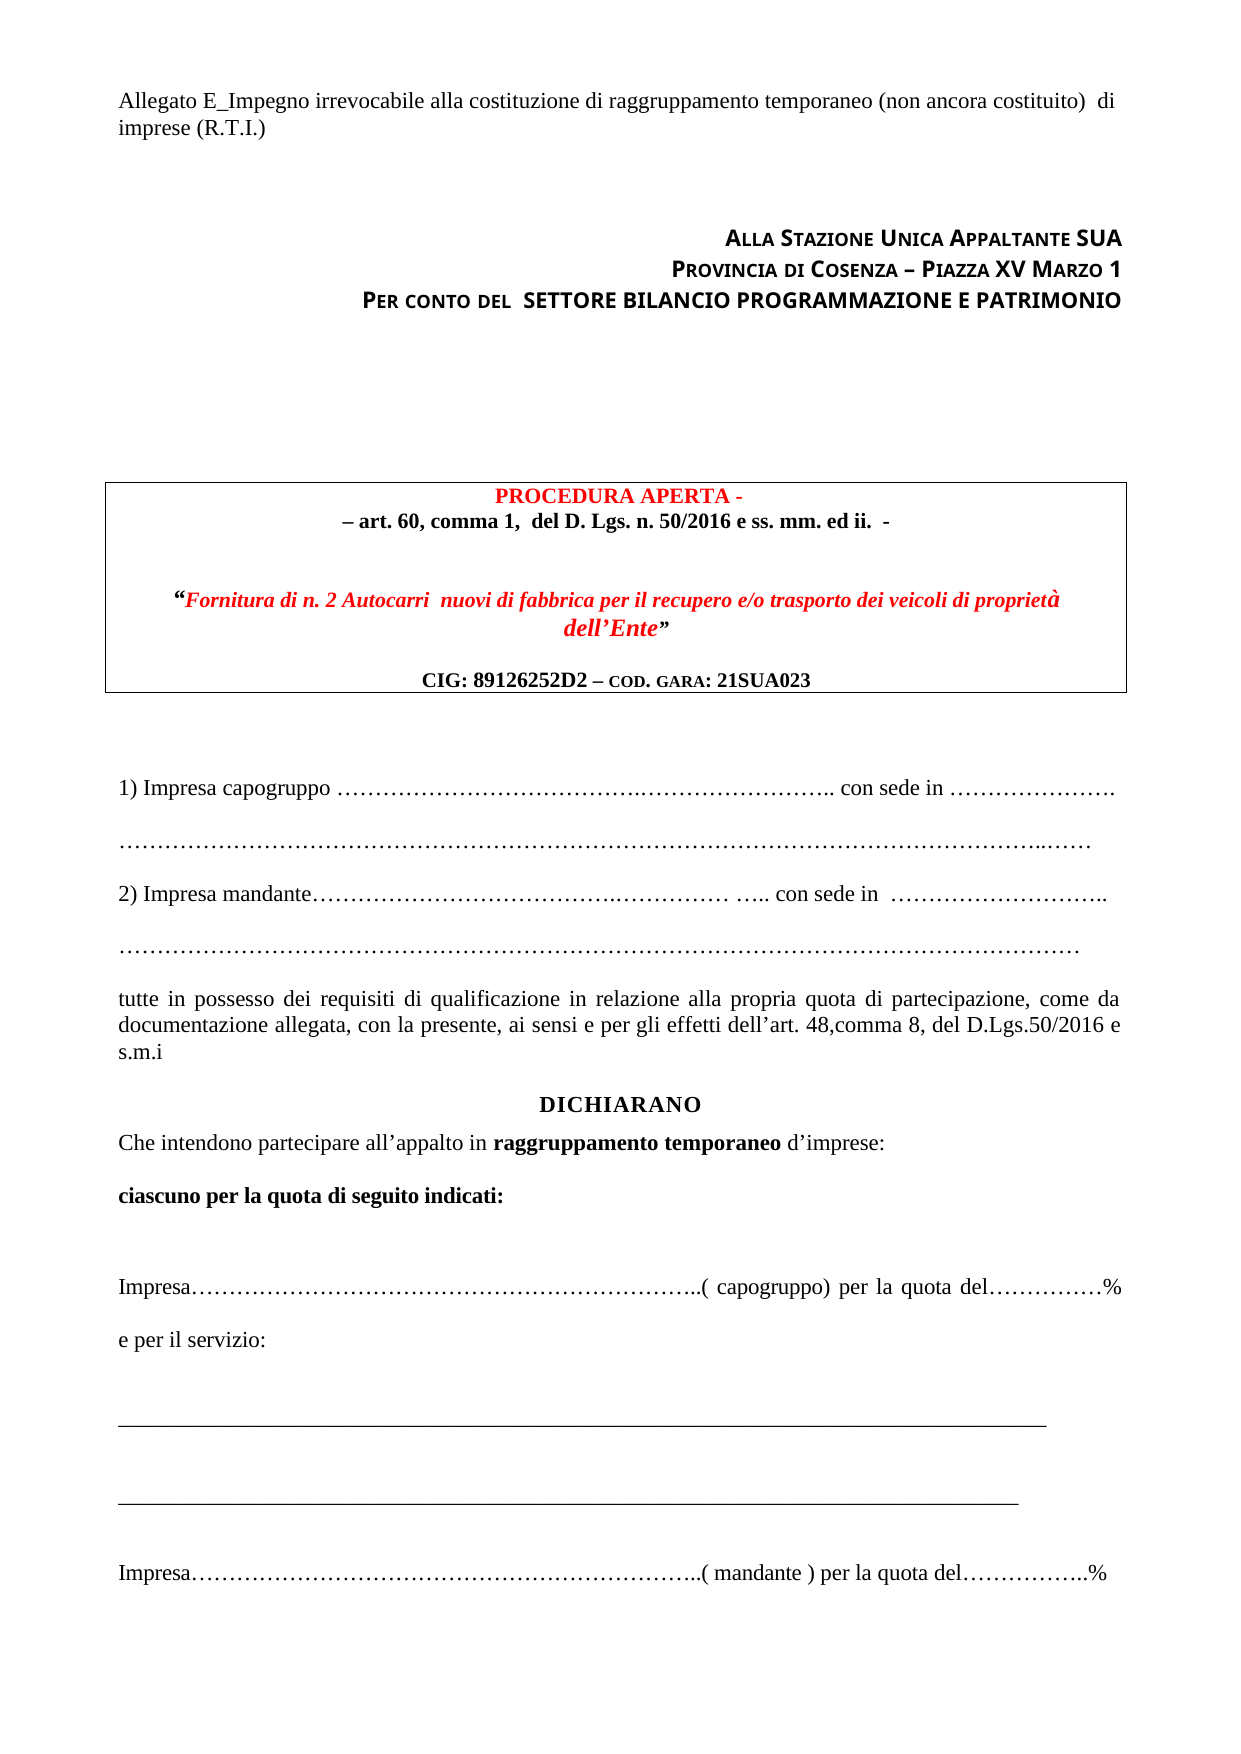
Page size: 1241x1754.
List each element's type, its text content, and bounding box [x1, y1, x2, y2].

subtitle Per conto del Settore Bilancio Programmazione e Patrimonio [118, 284, 1122, 315]
text 1) Impresa capogruppo ………………………………….…………………….. con sede in …………………. [118, 774, 1122, 801]
list DICHIARANO [118, 1091, 1122, 1117]
text Impresa…………………………………………………………..( mandante ) per la quota del……………..% [118, 1559, 1122, 1585]
text 2) Impresa mandante………………………………….…………… ….. con sede in ……………………….. [118, 880, 1122, 906]
text ciascuno per la quota di seguito indicati: [118, 1182, 1122, 1208]
text ________________________________________________________________________________ [118, 1481, 1122, 1507]
subtitle Alla Stazione Unica Appaltante SUA [118, 222, 1122, 253]
text ……………………………………………………………………………………………………………… [118, 932, 1122, 959]
text …………………………………………………………………………………………………………..…… [118, 827, 1122, 853]
text Che intendono partecipare all’appalto in raggruppamento temporaneo d’imprese: [118, 1129, 1122, 1156]
subtitle Provincia di Cosenza – Piazza XV Marzo 1 [118, 253, 1122, 284]
table_header PROCEDURA APERTA - – art. 60, comma 1, del D. Lgs. n. 50/2016 e ss. mm. ed ii. - “Fornitura di n. 2 Autocarri nuovi di fabbrica per il recupero e/o trasporto dei veicoli di proprietà dell’Ente” CIG: 89126252D2 – cod. gara: 21SUA023 [106, 483, 1126, 692]
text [118, 1403, 1122, 1430]
text Impresa…………………………………………………………..( capogruppo) per la quota del……………% e per il servizio: [118, 1273, 1122, 1352]
text tutte in possesso dei requisiti di qualificazione in relazione alla propria quota di partecipazione, come da documentazione allegata, con la presente, ai sensi e per gli effetti dell’art. 48,comma 8, del D.Lgs.50/2016 e s.m.i [118, 985, 1122, 1064]
